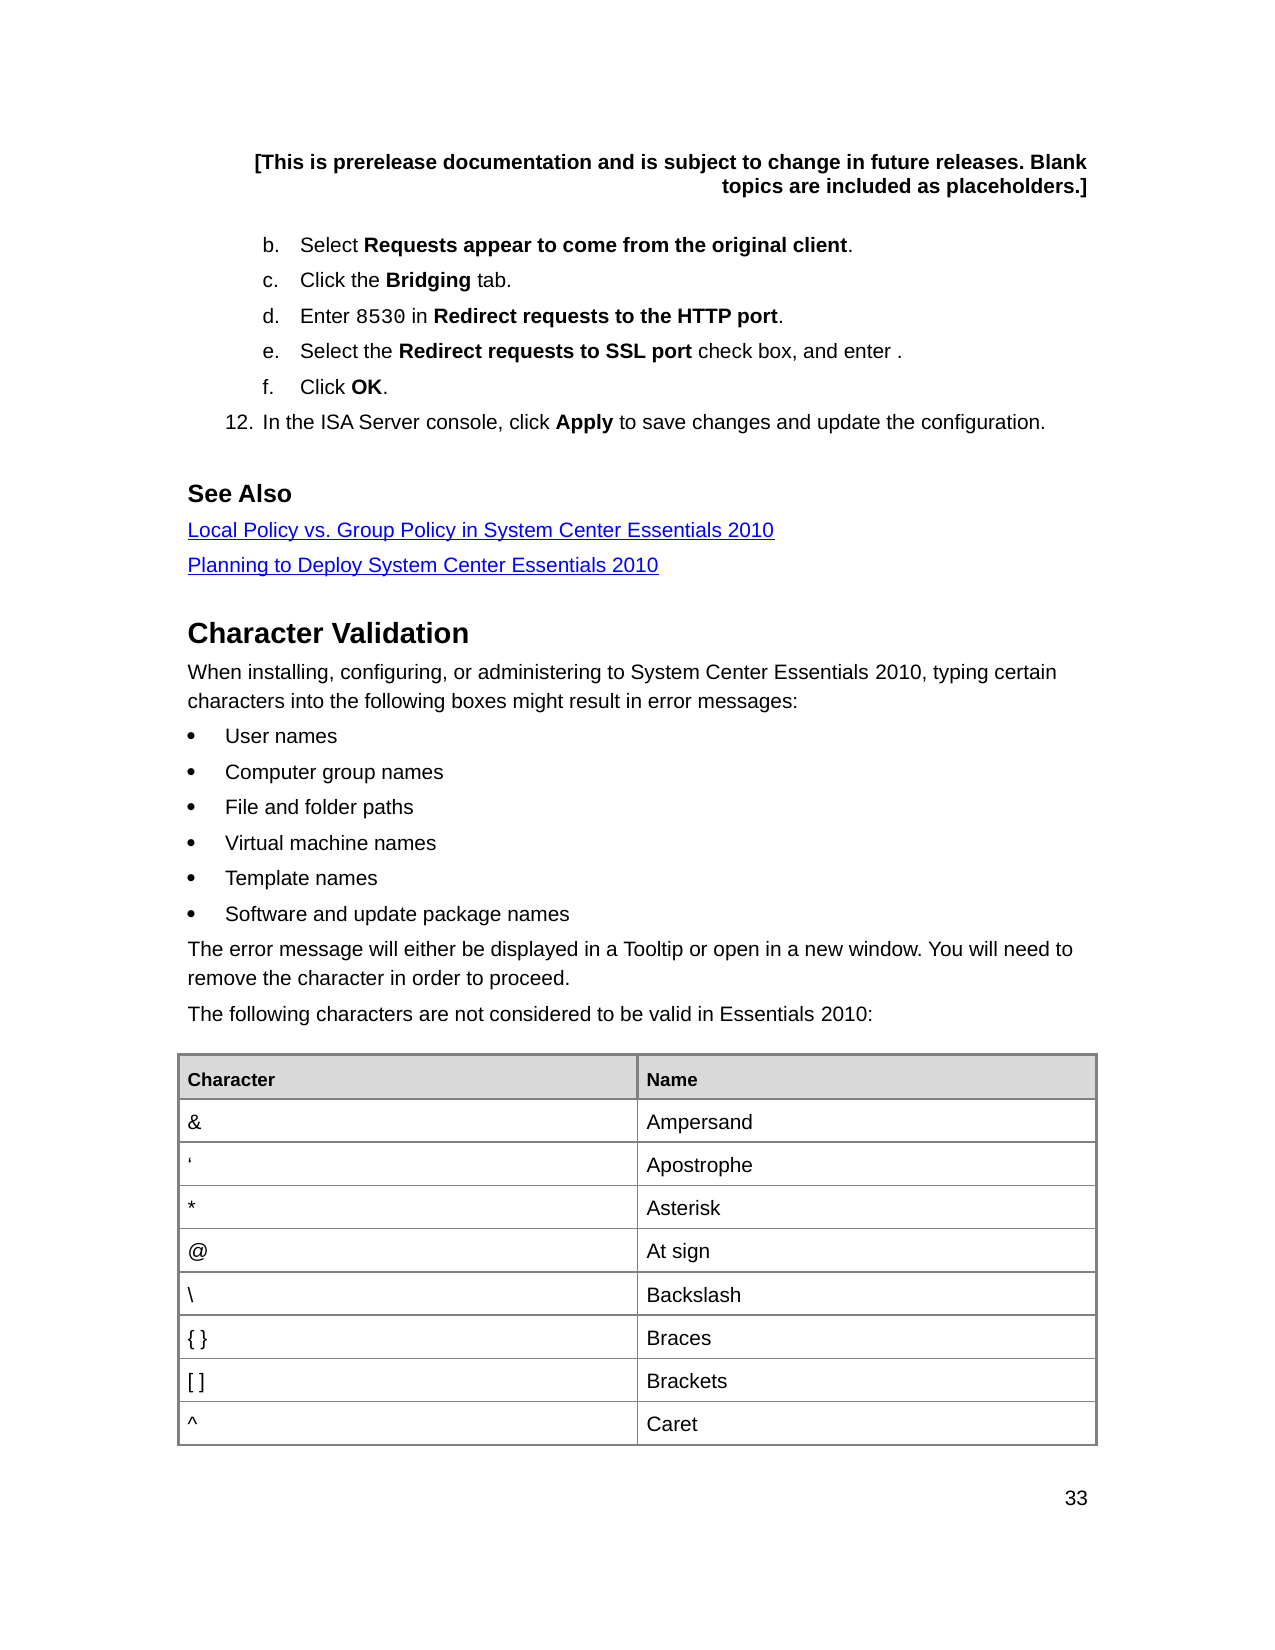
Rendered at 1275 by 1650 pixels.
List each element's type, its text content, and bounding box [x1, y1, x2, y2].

list  Virtual machine names [187, 827, 1087, 856]
table_cell @ [180, 1229, 637, 1271]
table_cell At sign [638, 1229, 1095, 1271]
table_cell { } [180, 1316, 637, 1357]
text Local Policy vs. Group Policy in System Center Essentials 2010 [187, 514, 1087, 543]
text Character Validation [187, 616, 1087, 650]
table_cell \ [180, 1273, 637, 1314]
text Planning to Deploy System Center Essentials 2010 [187, 549, 1087, 579]
table_cell ^ [180, 1402, 637, 1444]
table_cell Apostrophe [638, 1143, 1095, 1184]
list  Software and update package names [187, 898, 1087, 927]
table_cell Braces [638, 1316, 1095, 1357]
text When installing, configuring, or administering to System Center Essentials 2010, typing certain characters into the following boxes might result in error messages: [187, 656, 1087, 714]
table_cell Caret [638, 1402, 1095, 1444]
table_cell Asterisk [638, 1186, 1095, 1228]
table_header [225, 223, 1087, 442]
table_cell ‘ [180, 1143, 637, 1184]
table_cell [ ] [180, 1359, 637, 1401]
text The following characters are not considered to be valid in Essentials 2010: [187, 998, 1087, 1027]
table_header Name [639, 1056, 1095, 1098]
text See Also [187, 479, 1087, 508]
table_header Character [180, 1056, 636, 1098]
table_cell * [180, 1186, 637, 1228]
table_cell Ampersand [638, 1100, 1095, 1141]
list  User names [187, 721, 1087, 750]
table_cell Backslash [638, 1273, 1095, 1314]
list  Template names [187, 862, 1087, 891]
list  File and folder paths [187, 791, 1087, 821]
table_cell Brackets [638, 1359, 1095, 1401]
table_cell & [180, 1100, 637, 1141]
text The error message will either be displayed in a Tooltip or open in a new window. You will need to remove the character in order to proceed. [187, 933, 1087, 991]
list  Computer group names [187, 756, 1087, 785]
